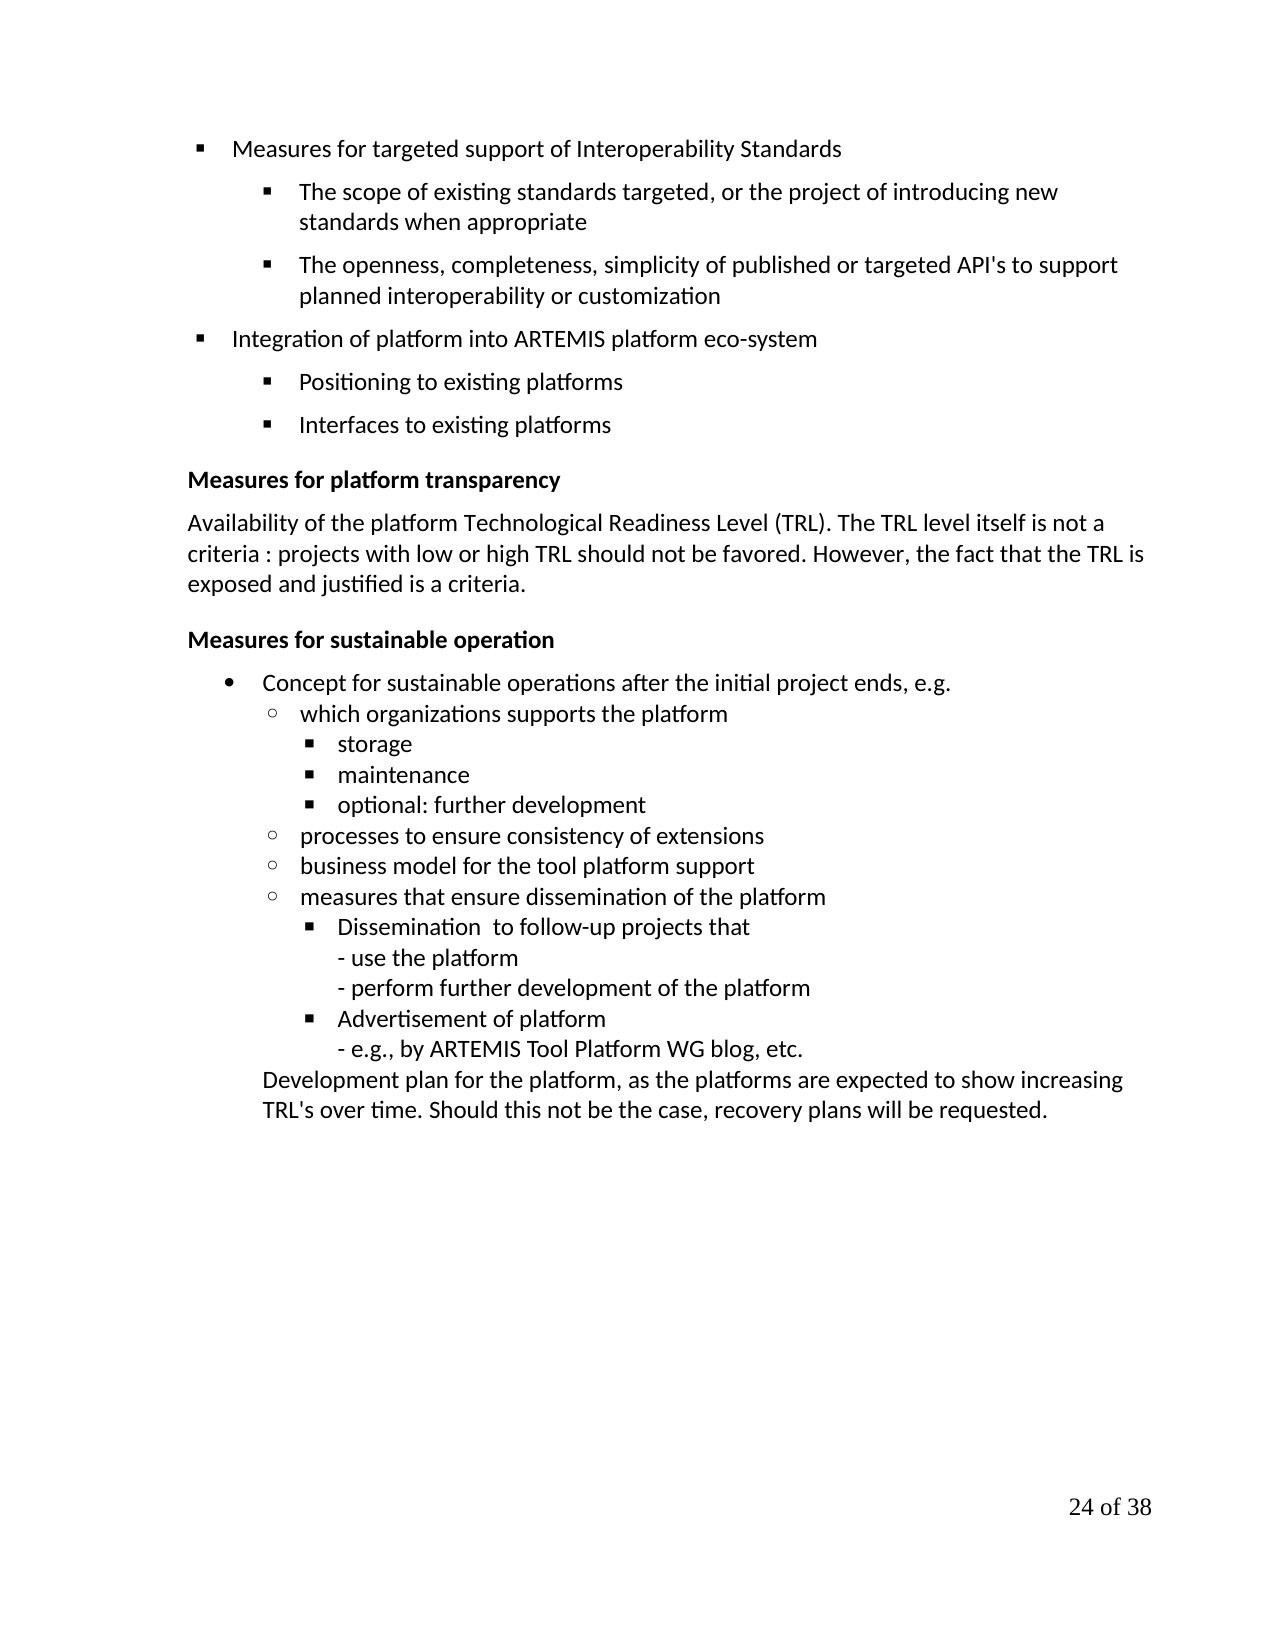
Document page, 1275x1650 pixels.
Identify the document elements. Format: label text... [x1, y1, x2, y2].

text Availability of the platform Technological Readiness Level (TRL). The TRL level itself is not a criteria : projects with low or high TRL should not be favored. However, the fact that the TRL is exposed and justified is a criteria. [187, 508, 1152, 599]
text storage [300, 728, 1152, 759]
text The scope of existing standards targeted, or the project of introducing new standards when appropriate [261, 176, 1152, 237]
list processes to ensure consistency of extensions [262, 820, 1152, 850]
text - perform further development of the platform [337, 972, 1152, 1003]
list Measures for targeted support of Interoperability Standards [194, 133, 1152, 163]
text - e.g., by ARTEMIS Tool Platform WG blog, etc. [337, 1033, 1152, 1064]
list measures that ensure dissemination of the platform [262, 881, 1152, 911]
list Dissemination to follow-up projects that [300, 911, 1152, 942]
list Development plan for the platform, as the platforms are expected to show increasing TRL's over time. Should this not be the case, recovery plans will be requested. [262, 1064, 1152, 1125]
text Measures for platform transparency [187, 464, 1152, 495]
text The openness, completeness, simplicity of published or targeted API's to support planned interoperability or customization [261, 249, 1152, 311]
text Measures for sustainable operation [187, 624, 1152, 655]
list optional: further development [300, 789, 1152, 820]
list business model for the tool platform support [262, 850, 1152, 881]
text Positioning to existing platforms [261, 366, 1152, 397]
text Interfaces to existing platforms [261, 409, 1152, 439]
text Concept for sustainable operations after the initial project ends, e.g. [225, 667, 1152, 698]
text which organizations supports the platform [262, 698, 1152, 728]
list maintenance [300, 759, 1152, 789]
list Advertisement of platform [300, 1003, 1152, 1033]
text - use the platform [337, 942, 1152, 972]
text Integration of platform into ARTEMIS platform eco-system [194, 323, 1152, 353]
